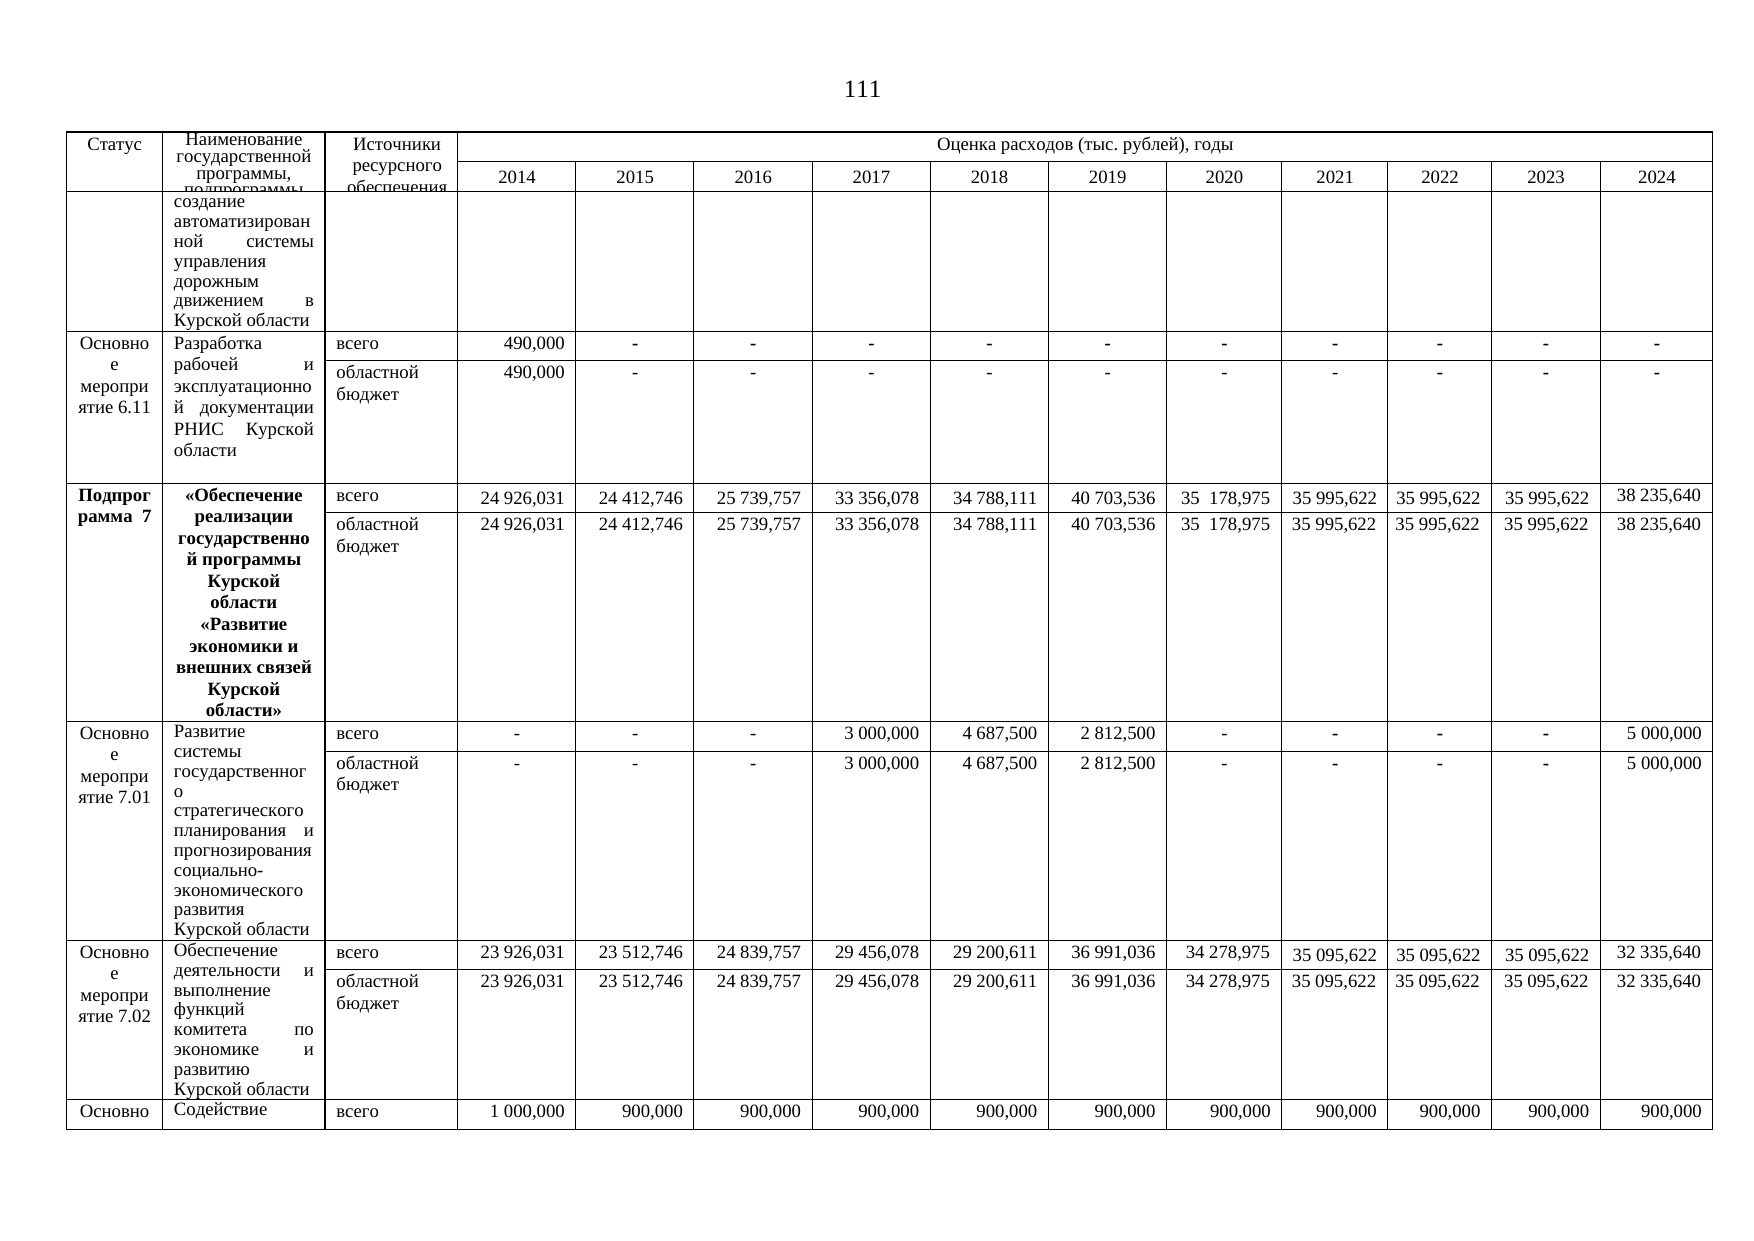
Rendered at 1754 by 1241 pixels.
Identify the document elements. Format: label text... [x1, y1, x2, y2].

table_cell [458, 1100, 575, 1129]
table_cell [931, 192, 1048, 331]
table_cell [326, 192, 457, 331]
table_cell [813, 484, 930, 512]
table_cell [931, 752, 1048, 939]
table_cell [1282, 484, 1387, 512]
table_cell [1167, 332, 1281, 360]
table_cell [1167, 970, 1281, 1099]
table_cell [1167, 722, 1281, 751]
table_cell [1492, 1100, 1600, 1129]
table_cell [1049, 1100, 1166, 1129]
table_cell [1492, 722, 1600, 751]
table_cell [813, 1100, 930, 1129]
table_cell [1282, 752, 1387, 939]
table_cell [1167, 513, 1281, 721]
table_cell 2018 [931, 162, 1048, 191]
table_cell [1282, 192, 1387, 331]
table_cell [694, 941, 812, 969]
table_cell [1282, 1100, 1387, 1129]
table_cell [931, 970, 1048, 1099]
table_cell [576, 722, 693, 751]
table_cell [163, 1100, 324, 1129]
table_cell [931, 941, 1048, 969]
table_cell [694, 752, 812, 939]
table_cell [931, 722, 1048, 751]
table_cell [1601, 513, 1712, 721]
table_cell 2019 [1049, 162, 1166, 191]
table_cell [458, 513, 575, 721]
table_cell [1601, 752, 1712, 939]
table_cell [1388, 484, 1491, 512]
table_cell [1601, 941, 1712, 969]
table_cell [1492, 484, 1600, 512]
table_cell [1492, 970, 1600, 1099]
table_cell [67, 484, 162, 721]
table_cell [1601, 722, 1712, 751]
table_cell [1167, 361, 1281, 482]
table_cell 2022 [1388, 162, 1491, 191]
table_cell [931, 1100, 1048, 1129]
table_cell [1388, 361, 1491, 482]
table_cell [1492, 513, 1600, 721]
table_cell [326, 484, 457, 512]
table_header Источники ресурсного обеспечения [326, 133, 457, 191]
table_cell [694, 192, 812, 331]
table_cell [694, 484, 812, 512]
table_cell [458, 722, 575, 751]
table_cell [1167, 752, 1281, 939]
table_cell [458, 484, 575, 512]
table_header Наименование государственной программы, подпрограммы государственной программы, структурного элемента подпрограммы [163, 133, 324, 191]
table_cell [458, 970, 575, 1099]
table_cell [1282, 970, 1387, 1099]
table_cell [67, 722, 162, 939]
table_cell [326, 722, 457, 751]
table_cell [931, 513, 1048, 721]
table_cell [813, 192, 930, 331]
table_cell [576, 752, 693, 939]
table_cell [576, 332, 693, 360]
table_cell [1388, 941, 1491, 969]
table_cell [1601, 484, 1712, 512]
table_cell 2016 [694, 162, 812, 191]
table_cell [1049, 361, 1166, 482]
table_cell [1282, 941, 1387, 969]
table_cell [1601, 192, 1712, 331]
table_cell 2023 [1492, 162, 1600, 191]
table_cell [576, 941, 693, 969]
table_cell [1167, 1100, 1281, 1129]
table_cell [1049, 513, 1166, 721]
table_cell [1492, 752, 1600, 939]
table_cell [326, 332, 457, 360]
table_cell 2017 [813, 162, 930, 191]
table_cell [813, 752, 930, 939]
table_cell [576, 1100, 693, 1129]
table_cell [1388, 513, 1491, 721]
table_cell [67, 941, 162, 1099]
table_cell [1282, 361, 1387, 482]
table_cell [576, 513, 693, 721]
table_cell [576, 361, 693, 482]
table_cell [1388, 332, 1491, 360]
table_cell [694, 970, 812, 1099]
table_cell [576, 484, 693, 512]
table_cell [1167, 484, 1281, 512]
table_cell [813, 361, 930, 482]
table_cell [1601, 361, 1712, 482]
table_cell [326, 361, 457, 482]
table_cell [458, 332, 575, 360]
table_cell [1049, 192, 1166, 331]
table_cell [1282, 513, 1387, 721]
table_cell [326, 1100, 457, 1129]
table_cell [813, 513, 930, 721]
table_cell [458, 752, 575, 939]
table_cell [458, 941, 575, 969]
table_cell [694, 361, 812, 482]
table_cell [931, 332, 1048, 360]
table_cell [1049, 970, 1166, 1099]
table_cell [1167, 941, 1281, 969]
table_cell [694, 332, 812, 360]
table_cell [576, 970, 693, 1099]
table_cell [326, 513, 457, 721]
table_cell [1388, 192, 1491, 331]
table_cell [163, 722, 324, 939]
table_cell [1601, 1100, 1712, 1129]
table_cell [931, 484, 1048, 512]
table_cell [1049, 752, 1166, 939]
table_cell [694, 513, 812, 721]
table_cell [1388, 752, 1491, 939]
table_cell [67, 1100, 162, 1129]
table_cell 2020 [1167, 162, 1281, 191]
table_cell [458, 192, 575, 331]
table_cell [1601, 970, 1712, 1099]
table_cell 2014 [458, 162, 575, 191]
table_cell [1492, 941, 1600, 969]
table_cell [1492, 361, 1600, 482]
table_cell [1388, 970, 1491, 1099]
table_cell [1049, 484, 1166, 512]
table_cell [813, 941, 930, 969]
table_cell 2024 [1601, 162, 1712, 191]
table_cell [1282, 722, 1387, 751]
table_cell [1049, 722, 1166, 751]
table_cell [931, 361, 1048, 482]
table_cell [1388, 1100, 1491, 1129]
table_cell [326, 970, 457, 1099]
table_header Оценка расходов (тыс. рублей), годы [458, 133, 1712, 161]
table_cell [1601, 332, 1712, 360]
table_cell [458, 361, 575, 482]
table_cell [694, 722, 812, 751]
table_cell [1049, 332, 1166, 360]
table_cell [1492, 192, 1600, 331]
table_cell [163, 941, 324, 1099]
table_cell 2021 [1282, 162, 1387, 191]
table_header Статус [67, 133, 162, 191]
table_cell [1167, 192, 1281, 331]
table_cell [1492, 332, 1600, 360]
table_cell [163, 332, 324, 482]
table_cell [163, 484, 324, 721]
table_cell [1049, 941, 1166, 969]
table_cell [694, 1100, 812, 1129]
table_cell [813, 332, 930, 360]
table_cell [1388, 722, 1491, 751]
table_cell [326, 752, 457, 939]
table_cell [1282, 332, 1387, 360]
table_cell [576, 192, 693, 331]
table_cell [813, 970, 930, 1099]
table_cell 2015 [576, 162, 693, 191]
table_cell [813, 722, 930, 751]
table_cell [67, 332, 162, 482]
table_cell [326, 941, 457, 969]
